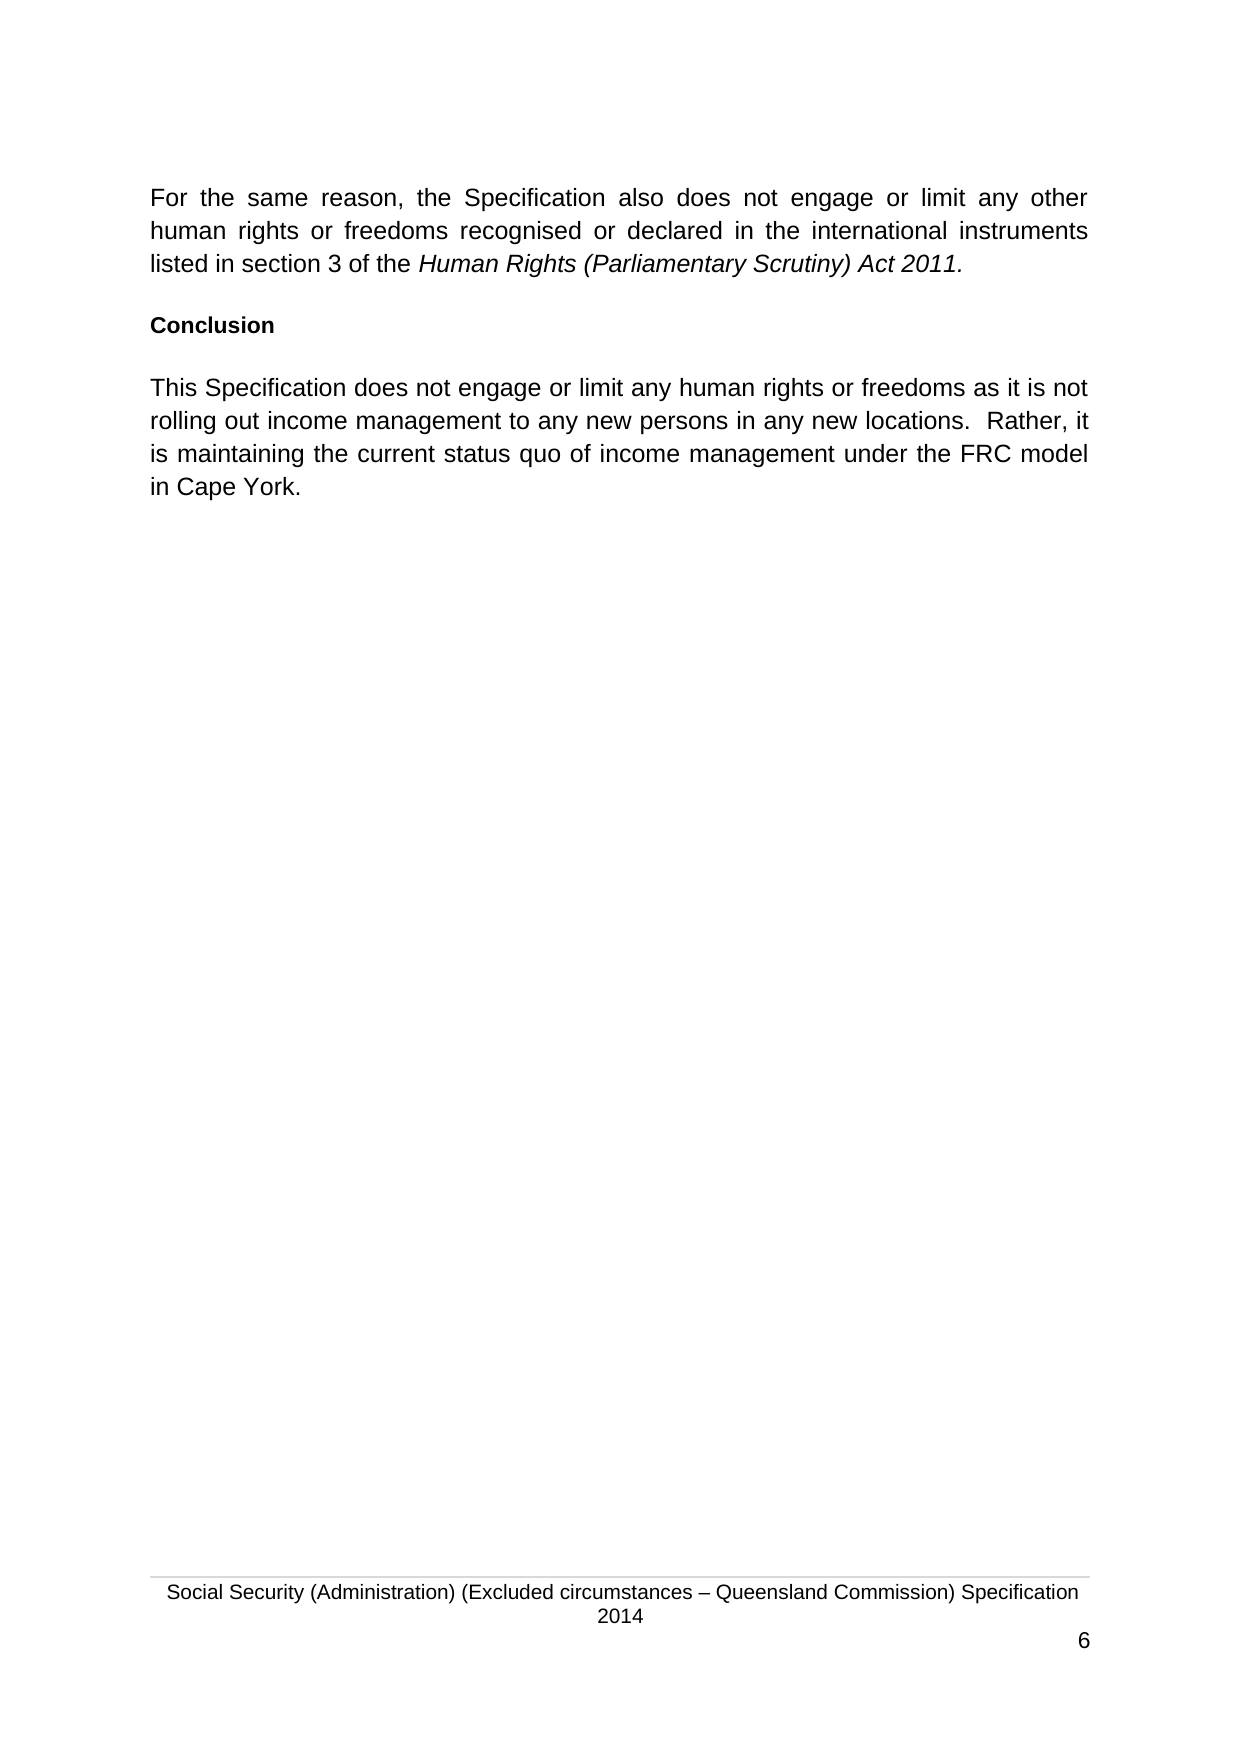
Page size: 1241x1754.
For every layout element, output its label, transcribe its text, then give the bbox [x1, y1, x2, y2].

text Conclusion [150, 312, 1090, 339]
text This Specification does not engage or limit any human rights or freedoms as it is not rolling out income management to any new persons in any new locations. Rather, it is maintaining the current status quo of income management under the FRC model in Cape York. [150, 373, 1090, 501]
text For the same reason, the Specification also does not engage or limit any other human rights or freedoms recognised or declared in the international instruments listed in section 3 of the Human Rights (Parliamentary Scrutiny) Act 2011. [150, 183, 1090, 278]
